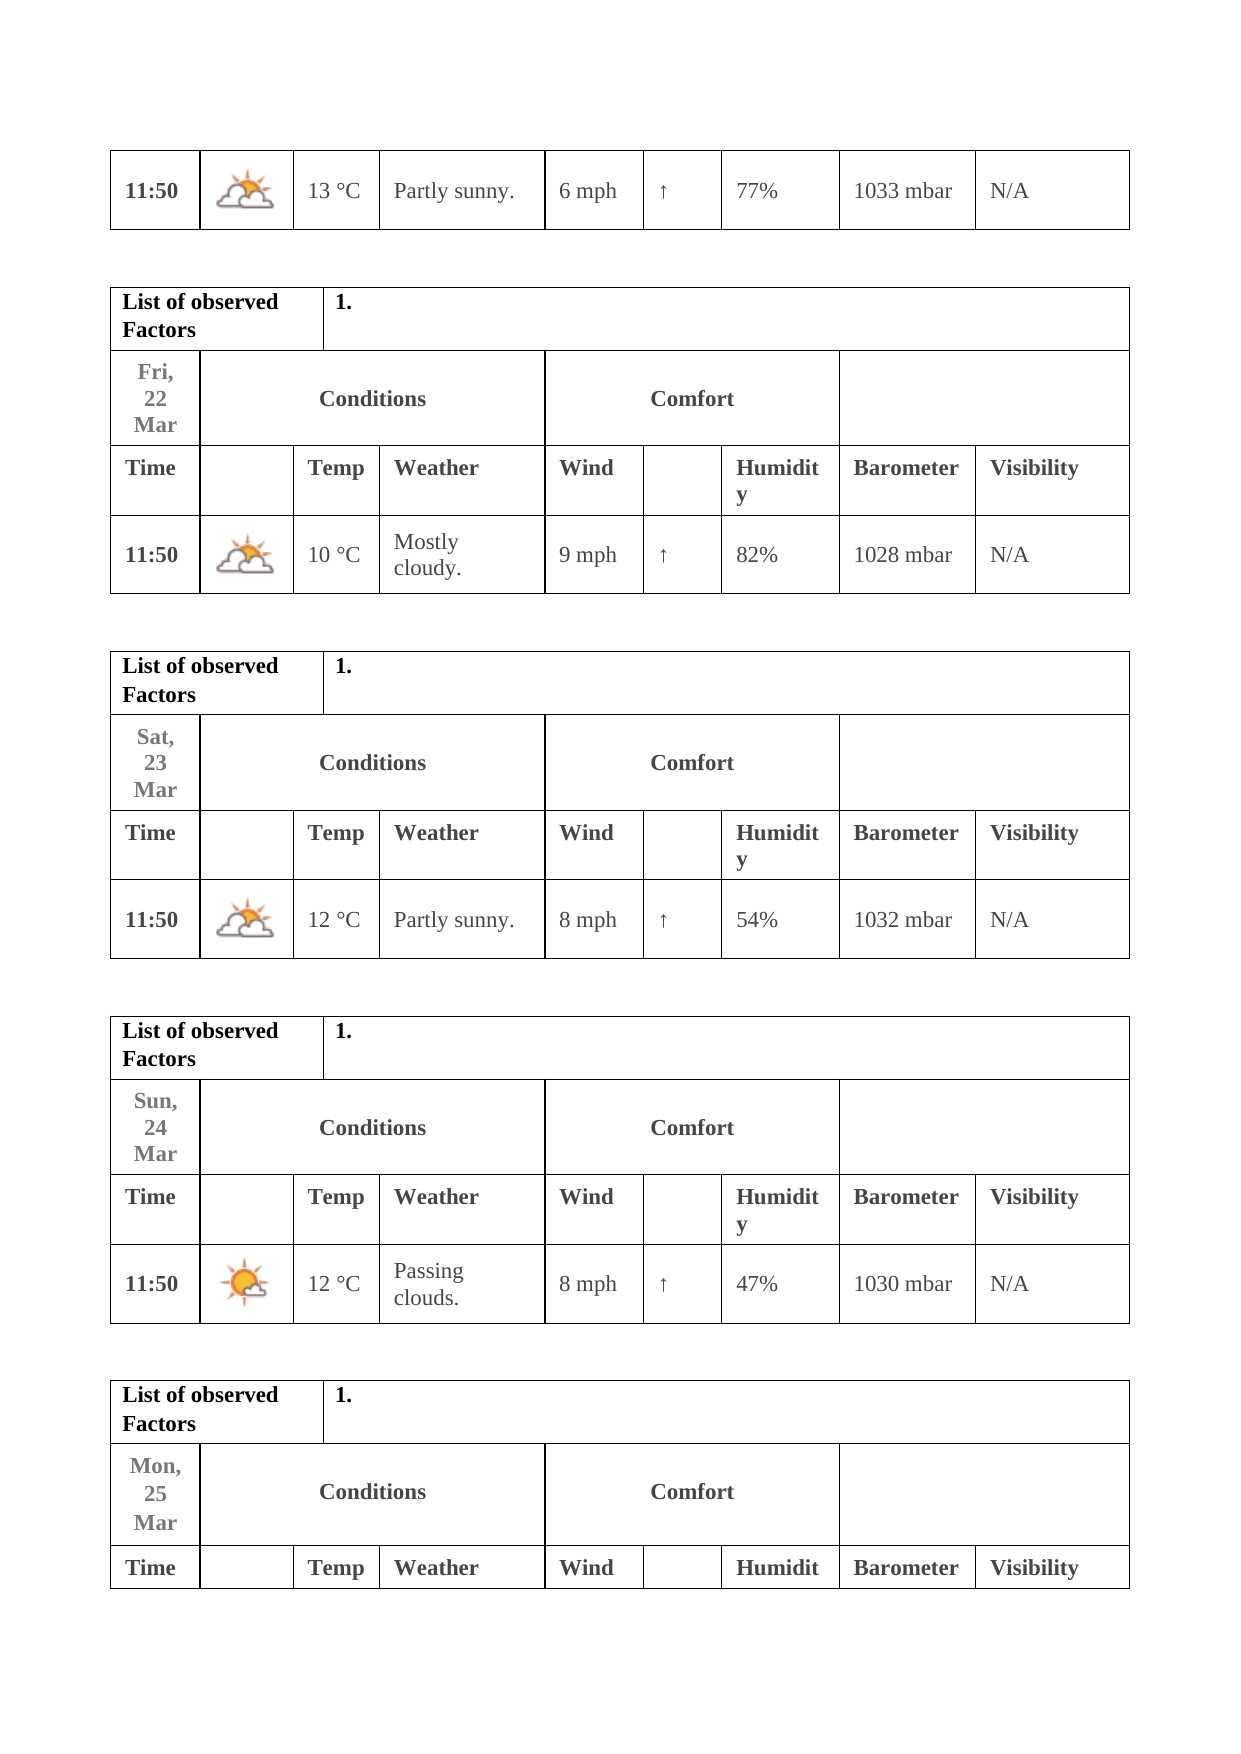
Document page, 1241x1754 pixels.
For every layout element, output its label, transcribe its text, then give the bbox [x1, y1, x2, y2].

table_cell Wind [546, 1546, 643, 1588]
table_cell [201, 880, 293, 958]
table_cell Wind [546, 811, 643, 879]
table_cell Time [111, 1175, 199, 1244]
table_cell Conditions [201, 715, 544, 810]
table_cell [201, 516, 293, 593]
table_cell 13 °C [294, 151, 379, 229]
table_cell 1033 mbar [840, 151, 975, 229]
table_cell Conditions [201, 1444, 544, 1545]
table_cell [644, 1546, 721, 1588]
table_cell Humidity [722, 1175, 839, 1244]
table_cell Weather [380, 811, 544, 879]
table_cell Comfort [546, 1080, 839, 1174]
table_cell 9 mph [546, 516, 643, 593]
table_cell Temp [294, 1175, 379, 1244]
table_cell N/A [976, 880, 1129, 958]
table_cell 8 mph [546, 880, 643, 958]
table_cell Humidity [722, 446, 839, 514]
table_cell Fri, 22 Mar [111, 351, 199, 445]
table_cell Conditions [201, 1080, 544, 1174]
table_cell Time [111, 811, 199, 879]
table_cell [644, 811, 721, 879]
table_header List of observed Factors [111, 652, 323, 714]
table_cell 11:50 [111, 516, 199, 593]
table_cell [201, 151, 293, 229]
table_cell Time [111, 446, 199, 514]
table_cell [644, 446, 721, 514]
table_cell Comfort [546, 715, 839, 810]
table_cell 1028 mbar [840, 516, 975, 593]
table_cell 8 mph [546, 1245, 643, 1322]
table_cell 82% [722, 516, 839, 593]
table_cell Partly sunny. [380, 151, 544, 229]
table_cell [201, 1546, 293, 1588]
table_cell [644, 1175, 721, 1244]
table_header 1. [324, 1017, 1129, 1079]
table_cell Barometer [840, 446, 975, 514]
table_cell [201, 446, 293, 514]
table_cell Passing clouds. [380, 1245, 544, 1322]
table_cell [201, 1175, 293, 1244]
table_header List of observed Factors [111, 1381, 323, 1443]
table_cell Temp [294, 446, 379, 514]
table_cell [840, 1444, 1129, 1545]
table_cell 11:50 [111, 1245, 199, 1322]
table_cell Humidity [722, 811, 839, 879]
table_cell Visibility [976, 1546, 1129, 1588]
table_cell 47% [722, 1245, 839, 1322]
table_cell N/A [976, 1245, 1129, 1322]
picture [214, 887, 277, 950]
table_cell Barometer [840, 1175, 975, 1244]
table_header List of observed Factors [111, 1017, 323, 1079]
table_cell 6 mph [546, 151, 643, 229]
table_cell Humidity [722, 1546, 839, 1588]
table_cell [201, 1245, 293, 1322]
picture [214, 158, 277, 221]
table_cell 1030 mbar [840, 1245, 975, 1322]
table_cell Visibility [976, 1175, 1129, 1244]
table_cell 11:50 [111, 151, 199, 229]
table_cell Weather [380, 446, 544, 514]
picture [214, 1252, 277, 1315]
table_cell ↑ [644, 880, 721, 958]
table_cell 10 °C [294, 516, 379, 593]
table_cell Comfort [546, 351, 839, 445]
table_cell ↑ [644, 1245, 721, 1322]
table_cell Wind [546, 446, 643, 514]
table_cell [840, 1080, 1129, 1174]
table_cell Visibility [976, 446, 1129, 514]
table_cell 11:50 [111, 880, 199, 958]
table_cell 54% [722, 880, 839, 958]
table_cell Comfort [546, 1444, 839, 1545]
table_cell Barometer [840, 1546, 975, 1588]
table_cell Visibility [976, 811, 1129, 879]
table_cell Mon, 25 Mar [111, 1444, 199, 1545]
table_header List of observed Factors [111, 288, 323, 349]
table_cell Conditions [201, 351, 544, 445]
table_cell Sun, 24 Mar [111, 1080, 199, 1174]
table_cell Wind [546, 1175, 643, 1244]
table_cell [840, 715, 1129, 810]
table_cell [840, 351, 1129, 445]
table_cell Sat, 23 Mar [111, 715, 199, 810]
table_cell Temp [294, 1546, 379, 1588]
table_cell ↑ [644, 516, 721, 593]
table_header 1. [324, 288, 1129, 349]
table_header 1. [324, 1381, 1129, 1443]
table_cell Weather [380, 1546, 544, 1588]
table_cell ↑ [644, 151, 721, 229]
table_cell [201, 811, 293, 879]
table_cell Mostly cloudy. [380, 516, 544, 593]
table_cell Barometer [840, 811, 975, 879]
table_cell 12 °C [294, 1245, 379, 1322]
table_cell N/A [976, 151, 1129, 229]
table_cell Weather [380, 1175, 544, 1244]
table_cell 1032 mbar [840, 880, 975, 958]
table_cell 12 °C [294, 880, 379, 958]
table_cell Time [111, 1546, 199, 1588]
table_cell Partly sunny. [380, 880, 544, 958]
table_cell 77% [722, 151, 839, 229]
table_header 1. [324, 652, 1129, 714]
table_cell Temp [294, 811, 379, 879]
table_cell N/A [976, 516, 1129, 593]
picture [214, 523, 277, 586]
